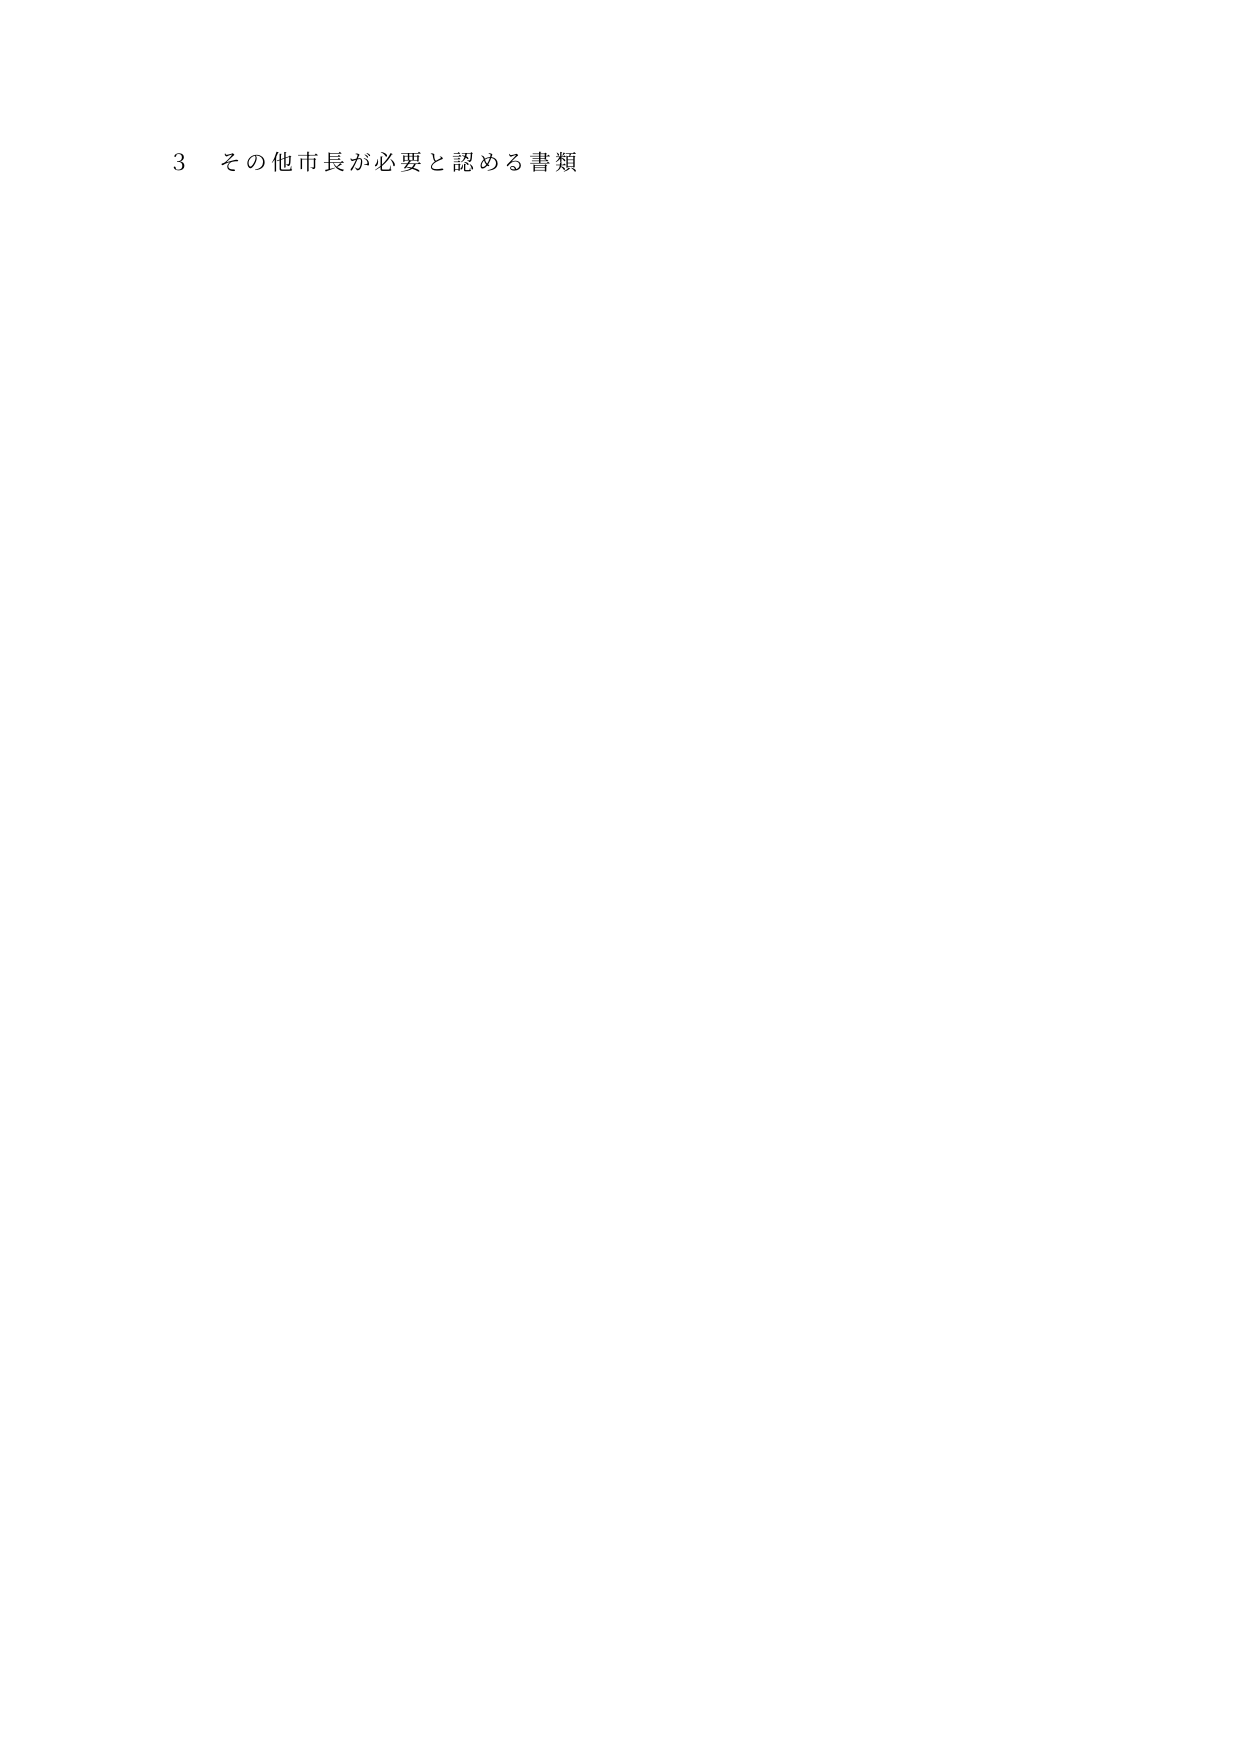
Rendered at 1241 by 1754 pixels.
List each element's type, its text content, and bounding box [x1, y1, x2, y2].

text ３ その他市長が必要と認める書類 [168, 136, 1072, 186]
